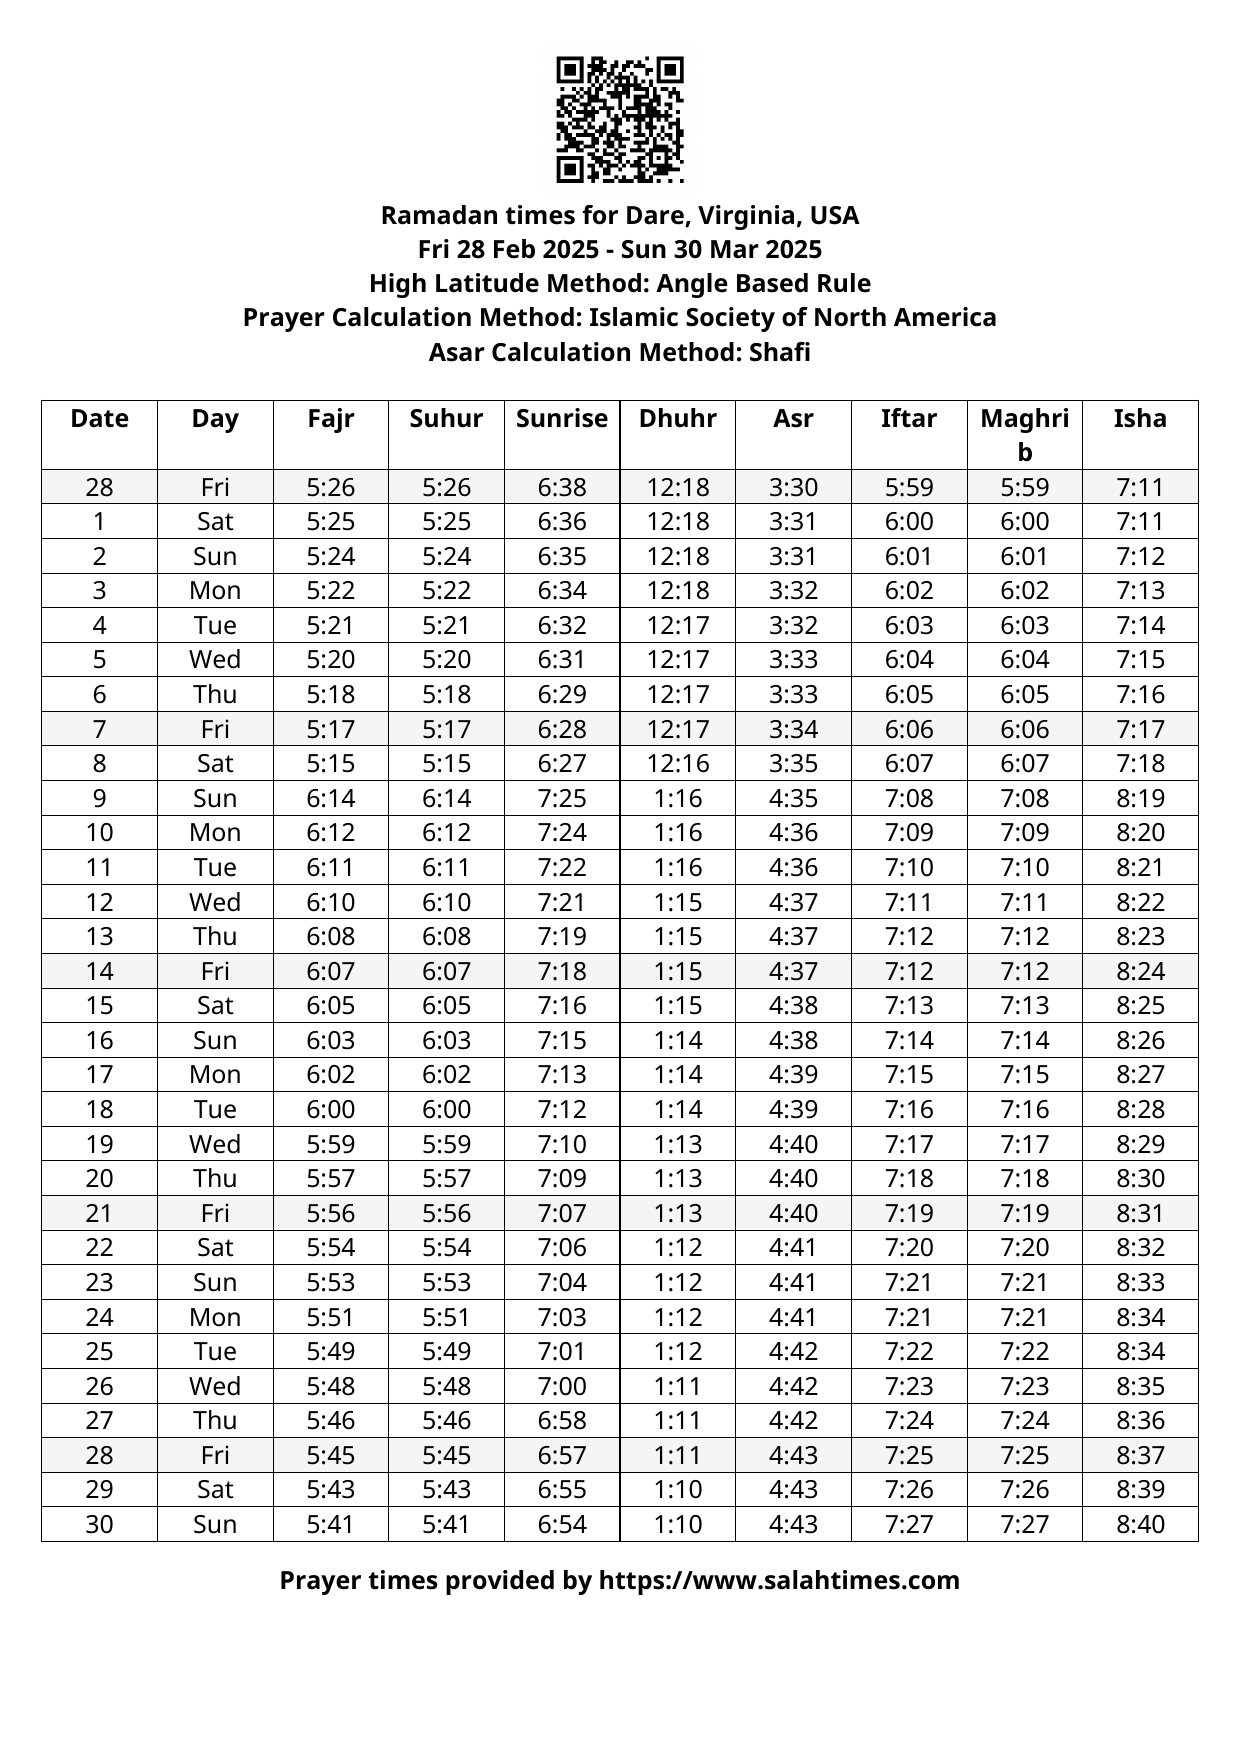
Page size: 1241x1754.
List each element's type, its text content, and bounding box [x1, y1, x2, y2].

table_cell 7:09 [852, 816, 967, 849]
table_cell 5:26 [389, 470, 504, 503]
table_cell 7:14 [968, 1023, 1082, 1057]
table_cell 7:12 [968, 954, 1082, 987]
table_cell 7:11 [1083, 504, 1198, 538]
table_cell 7:20 [968, 1231, 1082, 1264]
table_cell 7:21 [968, 1265, 1082, 1299]
table_cell 7:12 [852, 954, 967, 987]
table_cell 7:15 [852, 1058, 967, 1091]
table_cell 19 [42, 1127, 157, 1160]
table_cell 1:16 [621, 816, 735, 849]
text High Latitude Method: Angle Based Rule [42, 266, 1198, 300]
table_cell 6:55 [505, 1473, 619, 1506]
table_cell 6:00 [389, 1092, 504, 1126]
table_cell 6:28 [505, 712, 619, 745]
table_cell 7:24 [505, 816, 619, 849]
table_cell 4:38 [736, 989, 851, 1022]
table_cell 6:38 [505, 470, 619, 503]
table_cell 6:01 [968, 539, 1082, 572]
table_cell 5:25 [389, 504, 504, 538]
table_cell 6:07 [389, 954, 504, 987]
table_cell 12:17 [621, 608, 735, 642]
table_cell 8:31 [1083, 1196, 1198, 1229]
table_cell Fri [158, 470, 273, 503]
table_cell 5:24 [274, 539, 388, 572]
table_cell 8:30 [1083, 1161, 1198, 1195]
table_cell 7:06 [505, 1231, 619, 1264]
table_header Maghrib [968, 401, 1082, 469]
table_cell 5:43 [274, 1473, 388, 1506]
table_cell 6:12 [389, 816, 504, 849]
table_cell 4:37 [736, 954, 851, 987]
table_cell Thu [158, 677, 273, 711]
table_cell 7:08 [968, 781, 1082, 814]
table_cell 6:07 [274, 954, 388, 987]
table_cell 6:02 [852, 574, 967, 607]
table_cell 5:59 [389, 1127, 504, 1160]
table_cell 7:23 [852, 1369, 967, 1402]
table_cell 12:16 [621, 746, 735, 780]
table_cell 8:40 [1083, 1507, 1198, 1541]
table_cell 1:13 [621, 1196, 735, 1229]
table_cell 8:35 [1083, 1369, 1198, 1402]
table_cell Mon [158, 1058, 273, 1091]
table_header Fajr [274, 401, 388, 469]
table_cell 7:15 [1083, 643, 1198, 676]
table_cell 4:35 [736, 781, 851, 814]
table_cell 5:46 [274, 1404, 388, 1437]
table_cell 7:10 [505, 1127, 619, 1160]
table_cell 1:15 [621, 919, 735, 953]
table_cell 1:12 [621, 1300, 735, 1333]
table_cell 5:59 [274, 1127, 388, 1160]
table_cell 12:18 [621, 574, 735, 607]
table_cell Wed [158, 1369, 273, 1402]
table_cell 8:25 [1083, 989, 1198, 1022]
table_cell 14 [42, 954, 157, 987]
table_cell Mon [158, 1300, 273, 1333]
table_cell 26 [42, 1369, 157, 1402]
table_cell 7:22 [505, 850, 619, 884]
table_cell 1:10 [621, 1473, 735, 1506]
table_cell 7:18 [1083, 746, 1198, 780]
table_cell 5:51 [274, 1300, 388, 1333]
table_cell Sat [158, 989, 273, 1022]
table_cell 1:15 [621, 989, 735, 1022]
table_cell 8:22 [1083, 885, 1198, 918]
table_cell 6:06 [968, 712, 1082, 745]
table_cell 1:15 [621, 954, 735, 987]
table_cell 5:51 [389, 1300, 504, 1333]
table_cell 27 [42, 1404, 157, 1437]
table_cell 5:56 [389, 1196, 504, 1229]
table_cell 6:05 [968, 677, 1082, 711]
table_cell 5:15 [274, 746, 388, 780]
table_cell 6:00 [968, 504, 1082, 538]
table_cell 5:48 [389, 1369, 504, 1402]
table_cell 7:18 [852, 1161, 967, 1195]
table_cell 7:21 [852, 1265, 967, 1299]
table_cell Sat [158, 746, 273, 780]
table_cell Mon [158, 574, 273, 607]
table_cell 7:13 [1083, 574, 1198, 607]
table_cell 1:11 [621, 1404, 735, 1437]
table_cell 1:12 [621, 1265, 735, 1299]
table_cell 6:35 [505, 539, 619, 572]
table_cell 8:36 [1083, 1404, 1198, 1437]
table_cell 8:34 [1083, 1300, 1198, 1333]
table_cell 7:19 [852, 1196, 967, 1229]
table_cell 5:22 [389, 574, 504, 607]
table_cell 5:45 [389, 1438, 504, 1472]
picture [542, 41, 699, 198]
table_cell 6:08 [274, 919, 388, 953]
table_cell 6:07 [968, 746, 1082, 780]
table_cell 1:13 [621, 1161, 735, 1195]
table_cell 5:18 [389, 677, 504, 711]
table_header Date [42, 401, 157, 469]
table_cell 30 [42, 1507, 157, 1541]
table_cell 5:54 [389, 1231, 504, 1264]
table_cell 6:01 [852, 539, 967, 572]
table_header Dhuhr [621, 401, 735, 469]
table_header Asr [736, 401, 851, 469]
table_cell 5:17 [274, 712, 388, 745]
table_cell 4:41 [736, 1231, 851, 1264]
text Prayer Calculation Method: Islamic Society of North America [42, 300, 1198, 334]
table_cell 6:32 [505, 608, 619, 642]
table_cell 6:03 [274, 1023, 388, 1057]
table_cell 4 [42, 608, 157, 642]
table_cell 8:24 [1083, 954, 1198, 987]
table_cell Sat [158, 1473, 273, 1506]
table_cell 1:14 [621, 1058, 735, 1091]
table_cell 5:18 [274, 677, 388, 711]
table_cell 20 [42, 1161, 157, 1195]
table_cell Sun [158, 1023, 273, 1057]
table_cell 16 [42, 1023, 157, 1057]
table_cell Wed [158, 885, 273, 918]
table_cell 9 [42, 781, 157, 814]
table_cell 5:26 [274, 470, 388, 503]
table_cell 7:24 [968, 1404, 1082, 1437]
table_cell Tue [158, 1092, 273, 1126]
table_cell Sun [158, 539, 273, 572]
table_cell 7:19 [968, 1196, 1082, 1229]
table_cell 7:17 [968, 1127, 1082, 1160]
table_cell 7:25 [968, 1438, 1082, 1472]
table_header Iftar [852, 401, 967, 469]
table_cell 8:32 [1083, 1231, 1198, 1264]
table_cell 12 [42, 885, 157, 918]
table_cell 4:42 [736, 1404, 851, 1437]
table_header Day [158, 401, 273, 469]
table_cell 1:12 [621, 1231, 735, 1264]
table_cell 1:15 [621, 885, 735, 918]
table_cell 5:46 [389, 1404, 504, 1437]
table_cell 4:41 [736, 1265, 851, 1299]
table_cell 5:59 [968, 470, 1082, 503]
table_cell 4:38 [736, 1023, 851, 1057]
table_cell 15 [42, 989, 157, 1022]
table_cell 1:12 [621, 1334, 735, 1368]
table_cell 7:18 [968, 1161, 1082, 1195]
table_cell 6:07 [852, 746, 967, 780]
table_cell 5:53 [389, 1265, 504, 1299]
table_cell 5:21 [389, 608, 504, 642]
table_cell Thu [158, 1404, 273, 1437]
table_cell 8:20 [1083, 816, 1198, 849]
table_cell 6:03 [968, 608, 1082, 642]
table_cell Wed [158, 643, 273, 676]
table_cell 5:22 [274, 574, 388, 607]
table_cell 8:26 [1083, 1023, 1198, 1057]
table_cell 8:37 [1083, 1438, 1198, 1472]
table_cell 7:13 [968, 989, 1082, 1022]
table_cell 7:26 [852, 1473, 967, 1506]
table_cell 7:12 [1083, 539, 1198, 572]
table_cell 8:39 [1083, 1473, 1198, 1506]
table_cell 7:00 [505, 1369, 619, 1402]
table_cell 1:16 [621, 781, 735, 814]
table_cell 8:21 [1083, 850, 1198, 884]
table_cell 8:28 [1083, 1092, 1198, 1126]
table_cell Fri [158, 1196, 273, 1229]
table_cell 6:04 [968, 643, 1082, 676]
table_cell 1 [42, 504, 157, 538]
table_cell 5:41 [389, 1507, 504, 1541]
table_cell 6:02 [389, 1058, 504, 1091]
table_cell Sun [158, 781, 273, 814]
table_cell 6:05 [852, 677, 967, 711]
table_cell 2 [42, 539, 157, 572]
table_cell 7:16 [968, 1092, 1082, 1126]
table_cell Thu [158, 919, 273, 953]
table_cell 4:40 [736, 1127, 851, 1160]
table_cell 22 [42, 1231, 157, 1264]
table_cell Thu [158, 1161, 273, 1195]
table_cell 5:25 [274, 504, 388, 538]
table_cell 7:24 [852, 1404, 967, 1437]
table_cell 6:00 [852, 504, 967, 538]
table_cell 5:15 [389, 746, 504, 780]
table_cell 5:49 [389, 1334, 504, 1368]
table_cell 18 [42, 1092, 157, 1126]
table_cell 6:14 [274, 781, 388, 814]
table_cell 6:14 [389, 781, 504, 814]
table_cell 4:43 [736, 1507, 851, 1541]
table_cell 5:43 [389, 1473, 504, 1506]
table_cell 6:04 [852, 643, 967, 676]
table_cell 7:21 [852, 1300, 967, 1333]
table_cell 7:08 [852, 781, 967, 814]
table_cell 28 [42, 1438, 157, 1472]
table_cell 7:11 [852, 885, 967, 918]
table_cell 4:42 [736, 1334, 851, 1368]
table_cell 4:37 [736, 919, 851, 953]
table_cell 7:16 [852, 1092, 967, 1126]
table_cell 5:54 [274, 1231, 388, 1264]
table_cell 7:17 [1083, 712, 1198, 745]
table_cell 3:31 [736, 539, 851, 572]
text Prayer times provided by https://www.salahtimes.com [42, 1563, 1198, 1597]
table_cell 7:27 [968, 1507, 1082, 1541]
table_cell 7:16 [505, 989, 619, 1022]
table_cell 4:40 [736, 1161, 851, 1195]
table_cell 6 [42, 677, 157, 711]
table_cell 12:17 [621, 643, 735, 676]
table_cell 7:25 [852, 1438, 967, 1472]
table_cell 7:14 [852, 1023, 967, 1057]
table_cell 7:12 [852, 919, 967, 953]
table_cell 7:14 [1083, 608, 1198, 642]
table_cell Sun [158, 1507, 273, 1541]
table_header Suhur [389, 401, 504, 469]
table_cell 1:14 [621, 1092, 735, 1126]
table_cell 1:13 [621, 1127, 735, 1160]
table_cell 29 [42, 1473, 157, 1506]
table_cell 12:18 [621, 470, 735, 503]
table_cell 6:02 [968, 574, 1082, 607]
table_cell 7:09 [968, 816, 1082, 849]
table_cell 5:21 [274, 608, 388, 642]
table_cell 4:39 [736, 1058, 851, 1091]
table_cell 5:59 [852, 470, 967, 503]
table_cell 3:32 [736, 608, 851, 642]
table_cell 7:15 [505, 1023, 619, 1057]
table_cell 11 [42, 850, 157, 884]
table_cell 6:03 [852, 608, 967, 642]
table_cell 21 [42, 1196, 157, 1229]
table_cell Fri [158, 1438, 273, 1472]
table_cell 12:17 [621, 712, 735, 745]
table_cell 7:16 [1083, 677, 1198, 711]
table_cell 8 [42, 746, 157, 780]
text Fri 28 Feb 2025 - Sun 30 Mar 2025 [42, 232, 1198, 266]
table_cell 12:18 [621, 504, 735, 538]
table_cell 6:10 [274, 885, 388, 918]
table_cell Fri [158, 954, 273, 987]
table_cell 4:41 [736, 1300, 851, 1333]
table_cell 5:56 [274, 1196, 388, 1229]
table_cell 1:10 [621, 1507, 735, 1541]
table_cell 7:07 [505, 1196, 619, 1229]
table_cell 4:36 [736, 850, 851, 884]
table_cell Tue [158, 850, 273, 884]
table_cell 13 [42, 919, 157, 953]
table_header Sunrise [505, 401, 619, 469]
table_cell 6:08 [389, 919, 504, 953]
table_cell 4:37 [736, 885, 851, 918]
table_cell 5 [42, 643, 157, 676]
table_cell 4:36 [736, 816, 851, 849]
table_cell 4:42 [736, 1369, 851, 1402]
table_cell 8:19 [1083, 781, 1198, 814]
table_cell 5:48 [274, 1369, 388, 1402]
table_cell 7:23 [968, 1369, 1082, 1402]
table_cell 4:39 [736, 1092, 851, 1126]
table_cell 24 [42, 1300, 157, 1333]
table_cell 6:00 [274, 1092, 388, 1126]
table_cell 8:23 [1083, 919, 1198, 953]
table_cell 7:22 [968, 1334, 1082, 1368]
table_cell 28 [42, 470, 157, 503]
table_cell 7 [42, 712, 157, 745]
table_cell 1:16 [621, 850, 735, 884]
table_cell Sat [158, 1231, 273, 1264]
table_cell 6:10 [389, 885, 504, 918]
table_cell 3 [42, 574, 157, 607]
table_cell 6:31 [505, 643, 619, 676]
table_cell 7:21 [968, 1300, 1082, 1333]
table_cell 4:40 [736, 1196, 851, 1229]
table_cell 5:49 [274, 1334, 388, 1368]
table_cell 7:15 [968, 1058, 1082, 1091]
table_cell 3:33 [736, 677, 851, 711]
table_cell 3:32 [736, 574, 851, 607]
table_cell 6:02 [274, 1058, 388, 1091]
table_cell 6:11 [274, 850, 388, 884]
table_cell 5:20 [274, 643, 388, 676]
table_cell 6:54 [505, 1507, 619, 1541]
table_cell 6:05 [274, 989, 388, 1022]
table_cell 7:17 [852, 1127, 967, 1160]
text Asar Calculation Method: Shafi [42, 334, 1198, 368]
table_cell 7:26 [968, 1473, 1082, 1506]
table_cell 1:14 [621, 1023, 735, 1057]
table_cell 5:20 [389, 643, 504, 676]
table_cell 7:04 [505, 1265, 619, 1299]
table_cell 5:57 [389, 1161, 504, 1195]
table_cell 7:12 [505, 1092, 619, 1126]
table_cell 1:11 [621, 1369, 735, 1402]
table_header Isha [1083, 401, 1198, 469]
table_cell 7:09 [505, 1161, 619, 1195]
table_cell 5:45 [274, 1438, 388, 1472]
table_cell 6:06 [852, 712, 967, 745]
table_cell 17 [42, 1058, 157, 1091]
table_cell 7:01 [505, 1334, 619, 1368]
table_cell Mon [158, 816, 273, 849]
table_cell 4:43 [736, 1438, 851, 1472]
table_cell 7:13 [505, 1058, 619, 1091]
table_cell 6:12 [274, 816, 388, 849]
table_cell Fri [158, 712, 273, 745]
table_cell 3:30 [736, 470, 851, 503]
table_cell 7:10 [968, 850, 1082, 884]
table_cell 6:57 [505, 1438, 619, 1472]
table_cell 6:36 [505, 504, 619, 538]
table_cell 6:29 [505, 677, 619, 711]
table_cell 7:11 [968, 885, 1082, 918]
table_cell 12:17 [621, 677, 735, 711]
table_cell 5:17 [389, 712, 504, 745]
table_cell 10 [42, 816, 157, 849]
table_cell 6:11 [389, 850, 504, 884]
table_cell 8:33 [1083, 1265, 1198, 1299]
table_cell 6:27 [505, 746, 619, 780]
table_cell 7:21 [505, 885, 619, 918]
table_cell Tue [158, 1334, 273, 1368]
table_cell 7:12 [968, 919, 1082, 953]
table_cell 8:34 [1083, 1334, 1198, 1368]
table_cell 5:41 [274, 1507, 388, 1541]
table_cell 6:03 [389, 1023, 504, 1057]
table_cell 12:18 [621, 539, 735, 572]
table_cell 5:53 [274, 1265, 388, 1299]
table_cell 3:34 [736, 712, 851, 745]
table_cell Sun [158, 1265, 273, 1299]
table_cell 1:11 [621, 1438, 735, 1472]
table_cell 7:13 [852, 989, 967, 1022]
table_cell 7:10 [852, 850, 967, 884]
table_cell 6:05 [389, 989, 504, 1022]
table_cell 5:57 [274, 1161, 388, 1195]
table_cell 7:22 [852, 1334, 967, 1368]
table_cell 5:24 [389, 539, 504, 572]
table_cell 3:33 [736, 643, 851, 676]
table_cell 7:27 [852, 1507, 967, 1541]
table_cell 7:11 [1083, 470, 1198, 503]
table_cell 8:27 [1083, 1058, 1198, 1091]
table_cell 8:29 [1083, 1127, 1198, 1160]
table_cell Wed [158, 1127, 273, 1160]
text Ramadan times for Dare, Virginia, USA [42, 198, 1198, 232]
table_cell Sat [158, 504, 273, 538]
table_cell 7:18 [505, 954, 619, 987]
table_cell 4:43 [736, 1473, 851, 1506]
table_cell 7:03 [505, 1300, 619, 1333]
table_cell Tue [158, 608, 273, 642]
table_cell 25 [42, 1334, 157, 1368]
table_cell 3:31 [736, 504, 851, 538]
table_cell 7:25 [505, 781, 619, 814]
table_cell 7:20 [852, 1231, 967, 1264]
table_cell 3:35 [736, 746, 851, 780]
table_cell 6:34 [505, 574, 619, 607]
table_cell 7:19 [505, 919, 619, 953]
table_cell 6:58 [505, 1404, 619, 1437]
table_cell 23 [42, 1265, 157, 1299]
